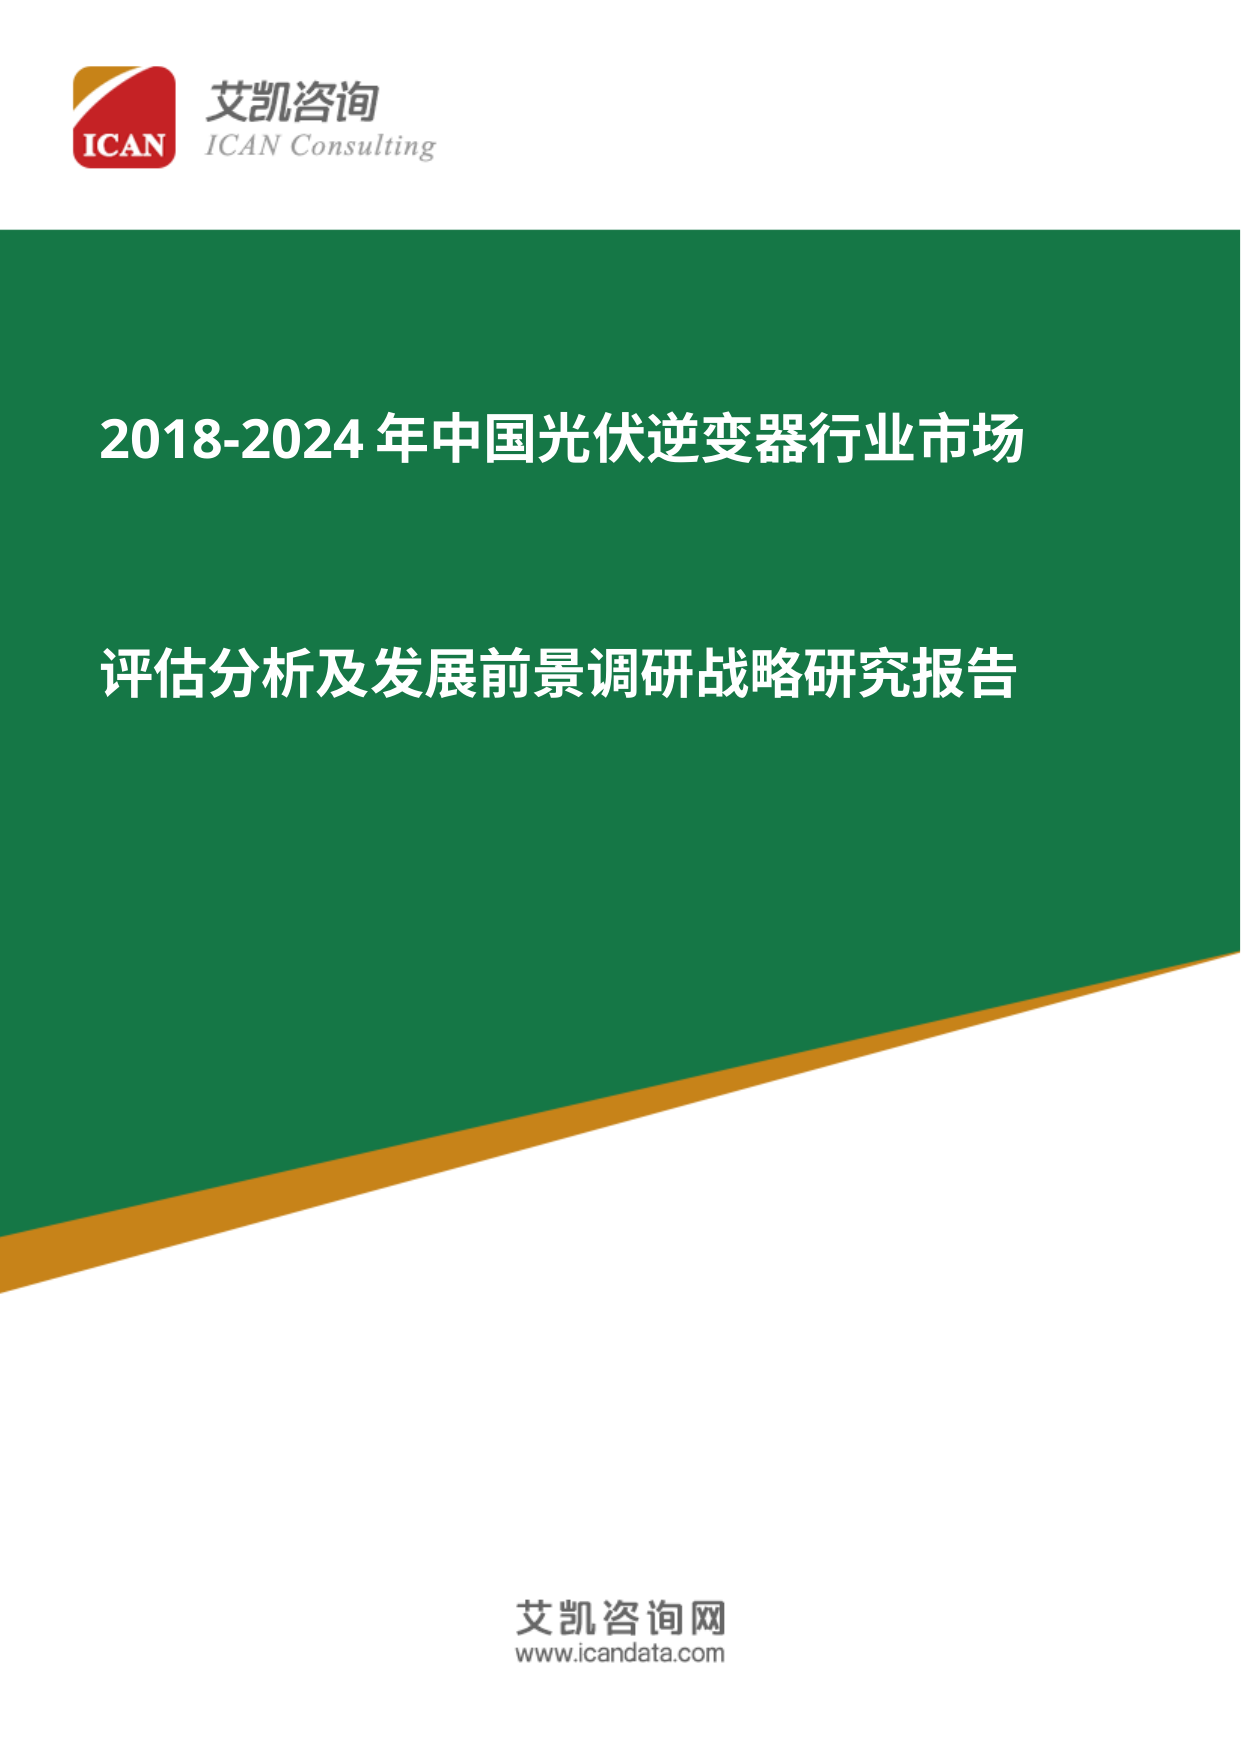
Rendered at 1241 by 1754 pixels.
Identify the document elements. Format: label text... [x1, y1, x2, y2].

subtitle 2018-2024年中国光伏逆变器行业市场评估分析及发展前景调研战略研究报告 [99, 386, 1053, 718]
picture [0, 5, 1241, 1754]
